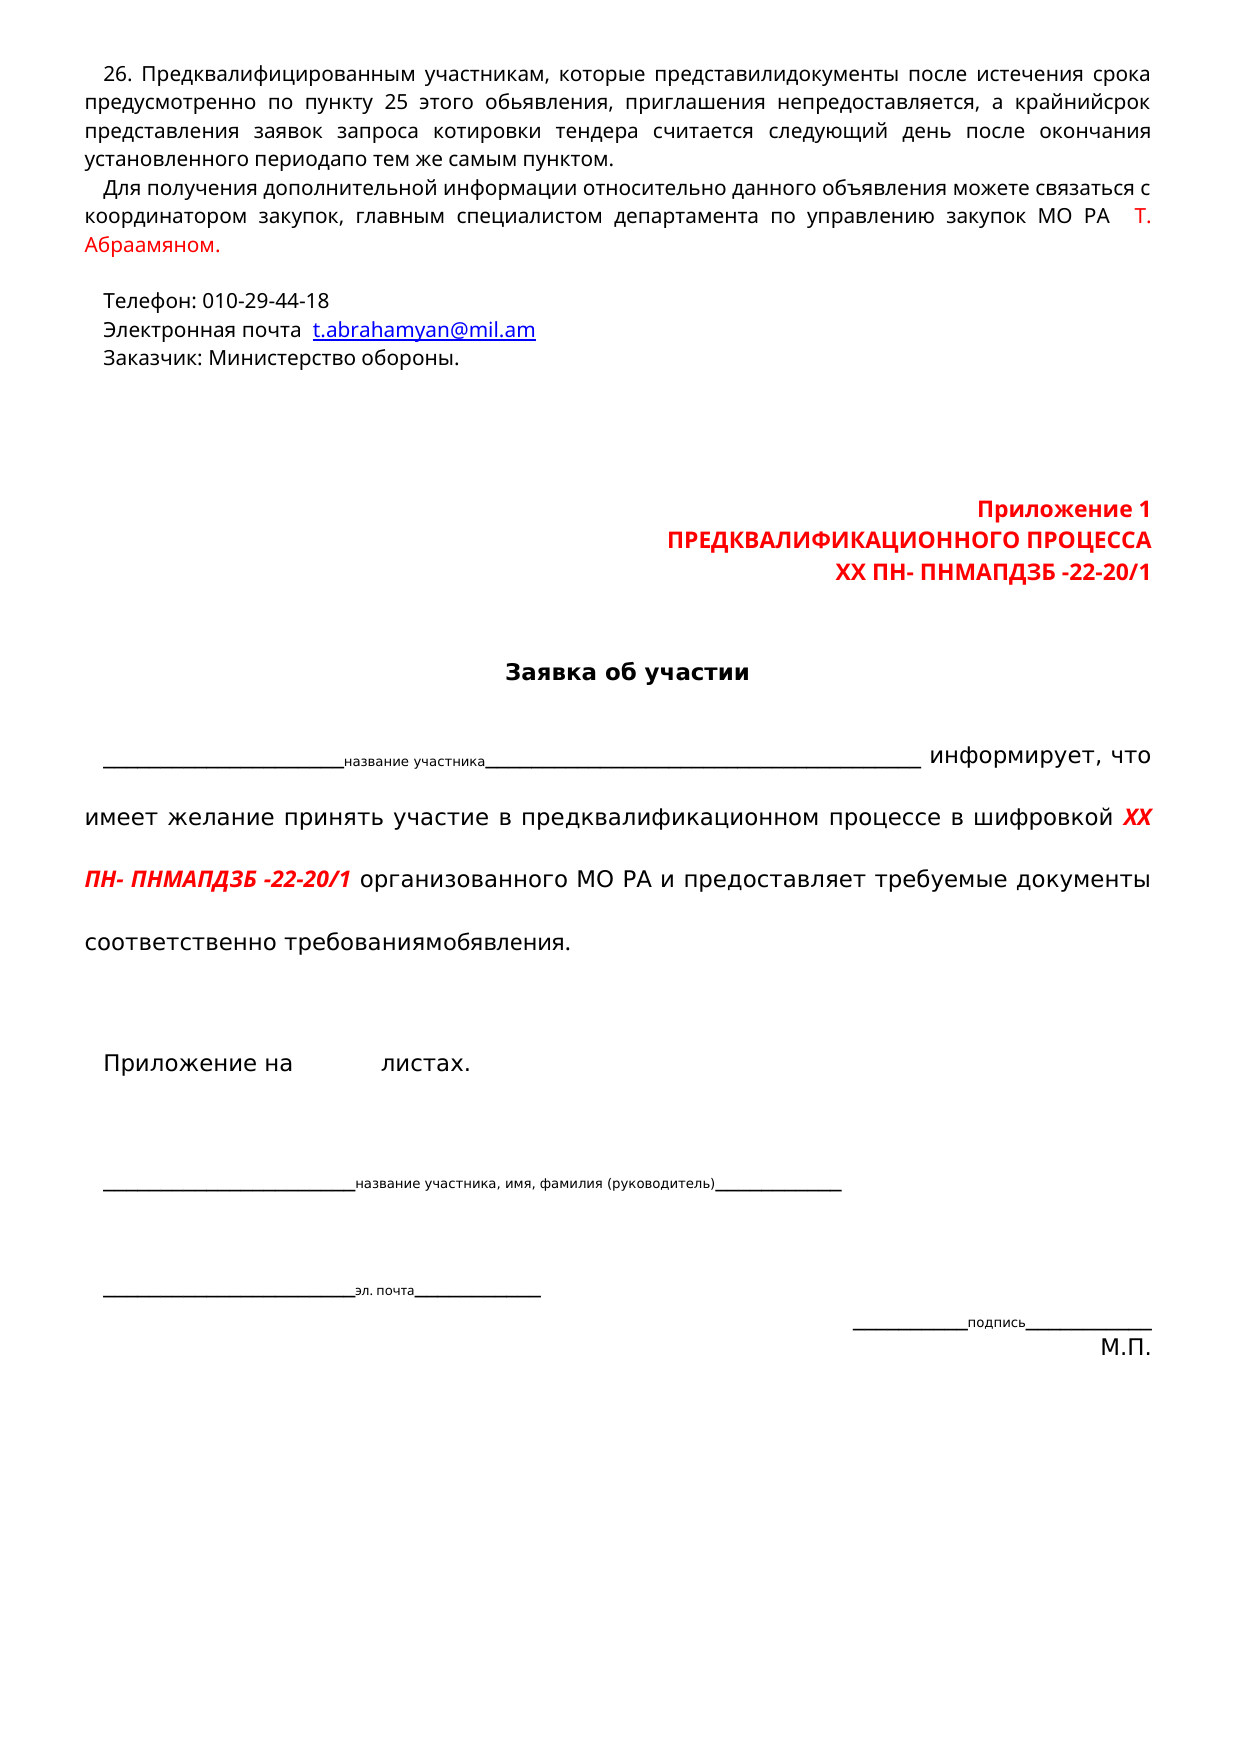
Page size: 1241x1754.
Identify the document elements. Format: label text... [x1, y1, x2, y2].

text ______________________эл. почта___________ [84, 1268, 1152, 1299]
text ПРЕДКВАЛИФИКАЦИОННОГО ПРОЦЕССА [84, 524, 1152, 556]
text ХХ ПН- ПНМАПДЗБ -22-20/1 [84, 556, 1152, 587]
text Приложение на листах. [84, 1051, 1152, 1077]
text Заявка об участии [84, 659, 1152, 685]
text Заказчик: Министерство обороны. [84, 343, 1152, 372]
text Для получения дополнительной информации относительно данного объявления можете связаться с координатором закупок, главным специалистом департамента по управлению закупок МО РА Т. Абраамяном. [84, 173, 1152, 258]
text _____________________название участника______________________________________ информирует, что имеет желание принять участие в предквалификационном процессе в шифровкой ХХ ПН- ПНМАПДЗБ -22-20/1 организованного МО РА и предоставляет требуемые документы соответственно требованиямобявления. [84, 743, 1152, 957]
text __________подпись___________ [84, 1304, 1152, 1330]
text 26. Предквалифицированным участникам, которые представилидокументы после истечения срока предусмотренно по пункту 25 этого обьявления, приглашения непредоставляется, а крайнийсрок представления заявок запроса котировки тендера считается следующий день после окончания установленного периодапо тем же самым пунктом. [84, 59, 1152, 173]
text ______________________название участника, имя, фамилия (руководитель)___________ [84, 1165, 1152, 1192]
text М.П. [84, 1334, 1152, 1361]
text Электронная почта t.abrahamyan@mil.am [84, 315, 1152, 343]
text Приложение 1 [84, 493, 1152, 524]
text Телефон: 010-29-44-18 [84, 287, 1152, 315]
